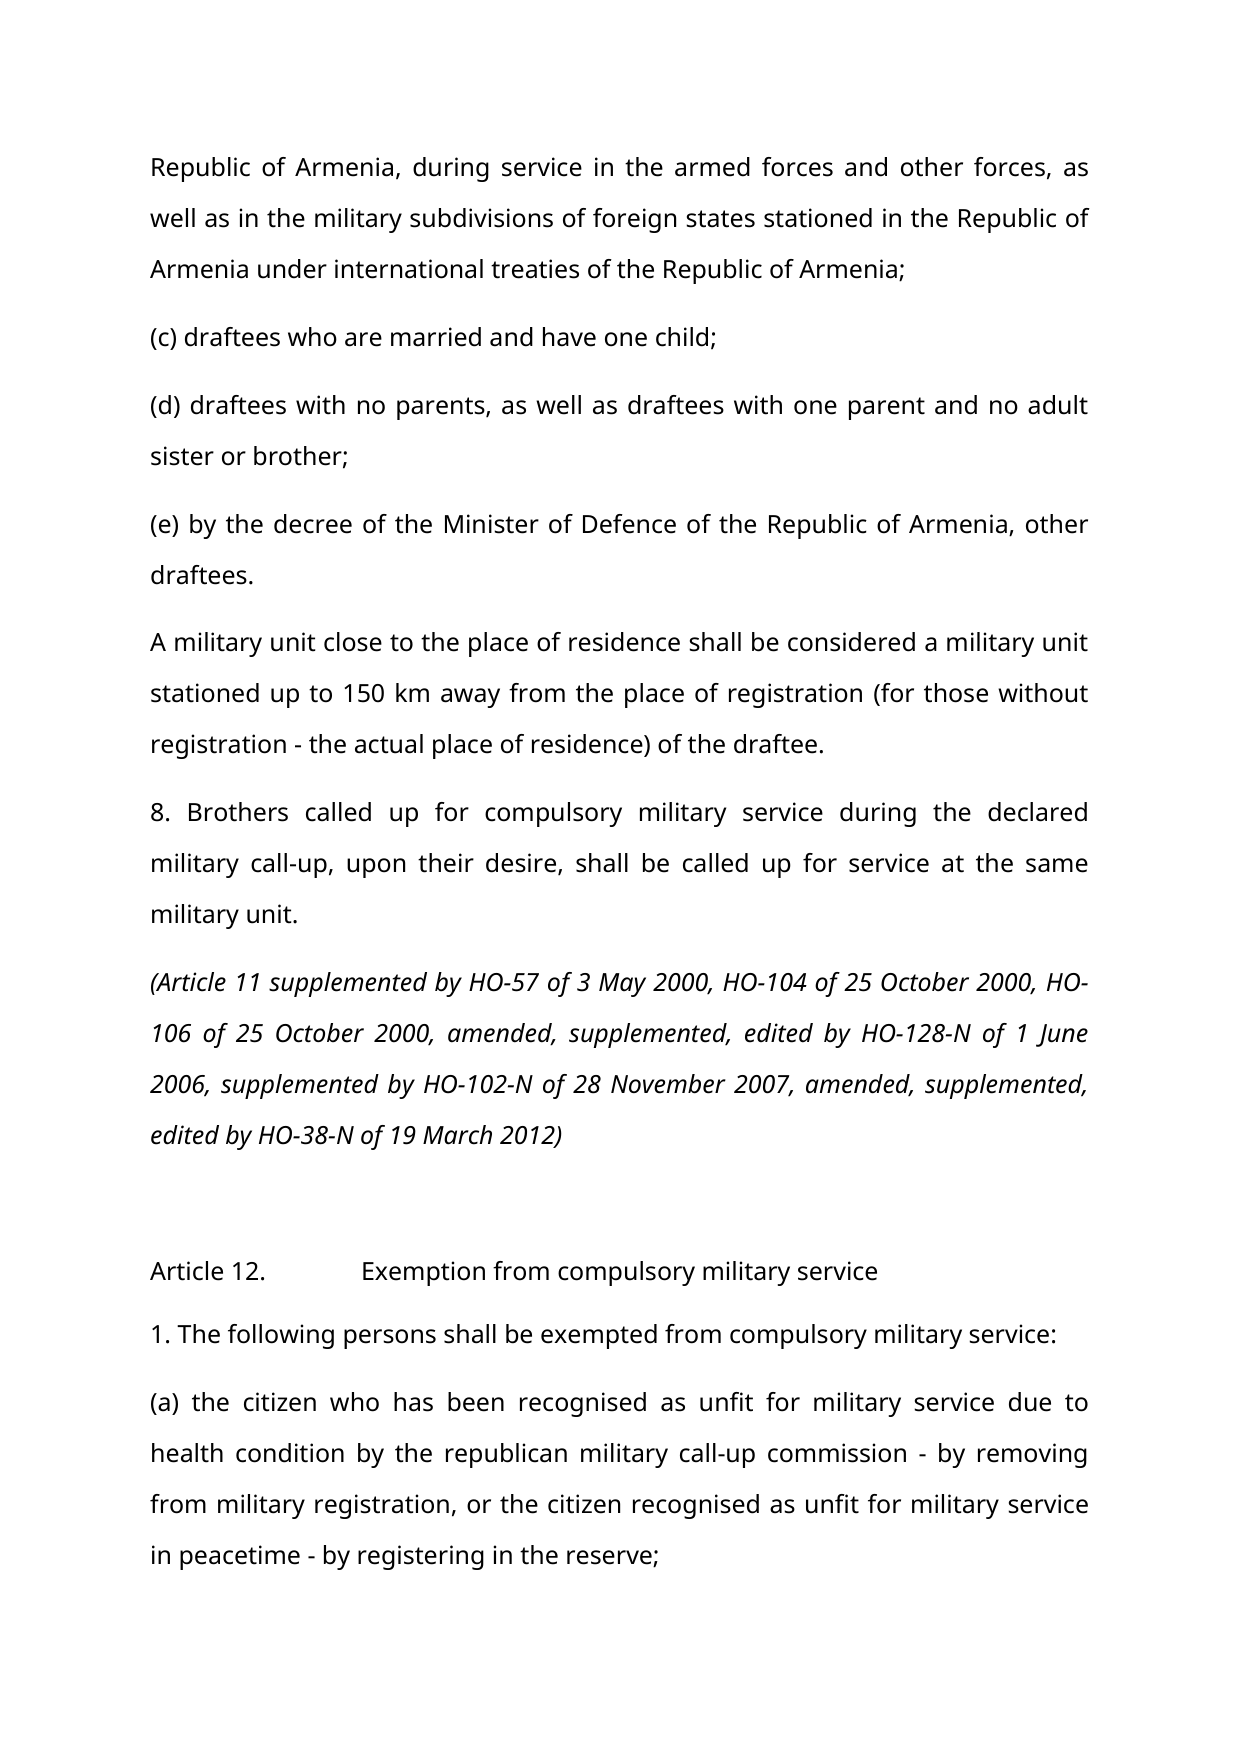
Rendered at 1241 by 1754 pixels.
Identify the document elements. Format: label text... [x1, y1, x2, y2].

text A military unit close to the place of residence shall be considered a military unit stationed up to 150 km away from the place of registration (for those without registration - the actual place of residence) of the draftee. [150, 625, 1090, 761]
text 8. Brothers called up for compulsory military service during the declared military call-up, upon their desire, shall be called up for service at the same military unit. [150, 795, 1090, 931]
text (d) draftees with no parents, as well as draftees with one parent and no adult sister or brother; [150, 387, 1090, 473]
table_header Article 12. [150, 1253, 361, 1317]
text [150, 150, 1090, 286]
text (c) draftees who are married and have one child; [150, 320, 1090, 354]
text (e) by the decree of the Minister of Defence of the Republic of Armenia, other draftees. [150, 506, 1090, 591]
text 1. The following persons shall be exempted from compulsory military service: [150, 1317, 1090, 1351]
text (a) the citizen who has been recognised as unfit for military service due to health condition by the republican military call-up commission - by removing from military registration, or the citizen recognised as unfit for military service in peacetime - by registering in the reserve; [150, 1385, 1090, 1572]
text (Article 11 supplemented by HO-57 of 3 May 2000, HO-104 of 25 October 2000, HO-106 of 25 October 2000, amended, supplemented, edited by HO-128-N of 1 June 2006, supplemented by HO-102-N of 28 November 2007, amended, supplemented, edited by HO-38-N of 19 March 2012) [150, 964, 1090, 1152]
table_header Exemption from compulsory military service [361, 1253, 1090, 1317]
